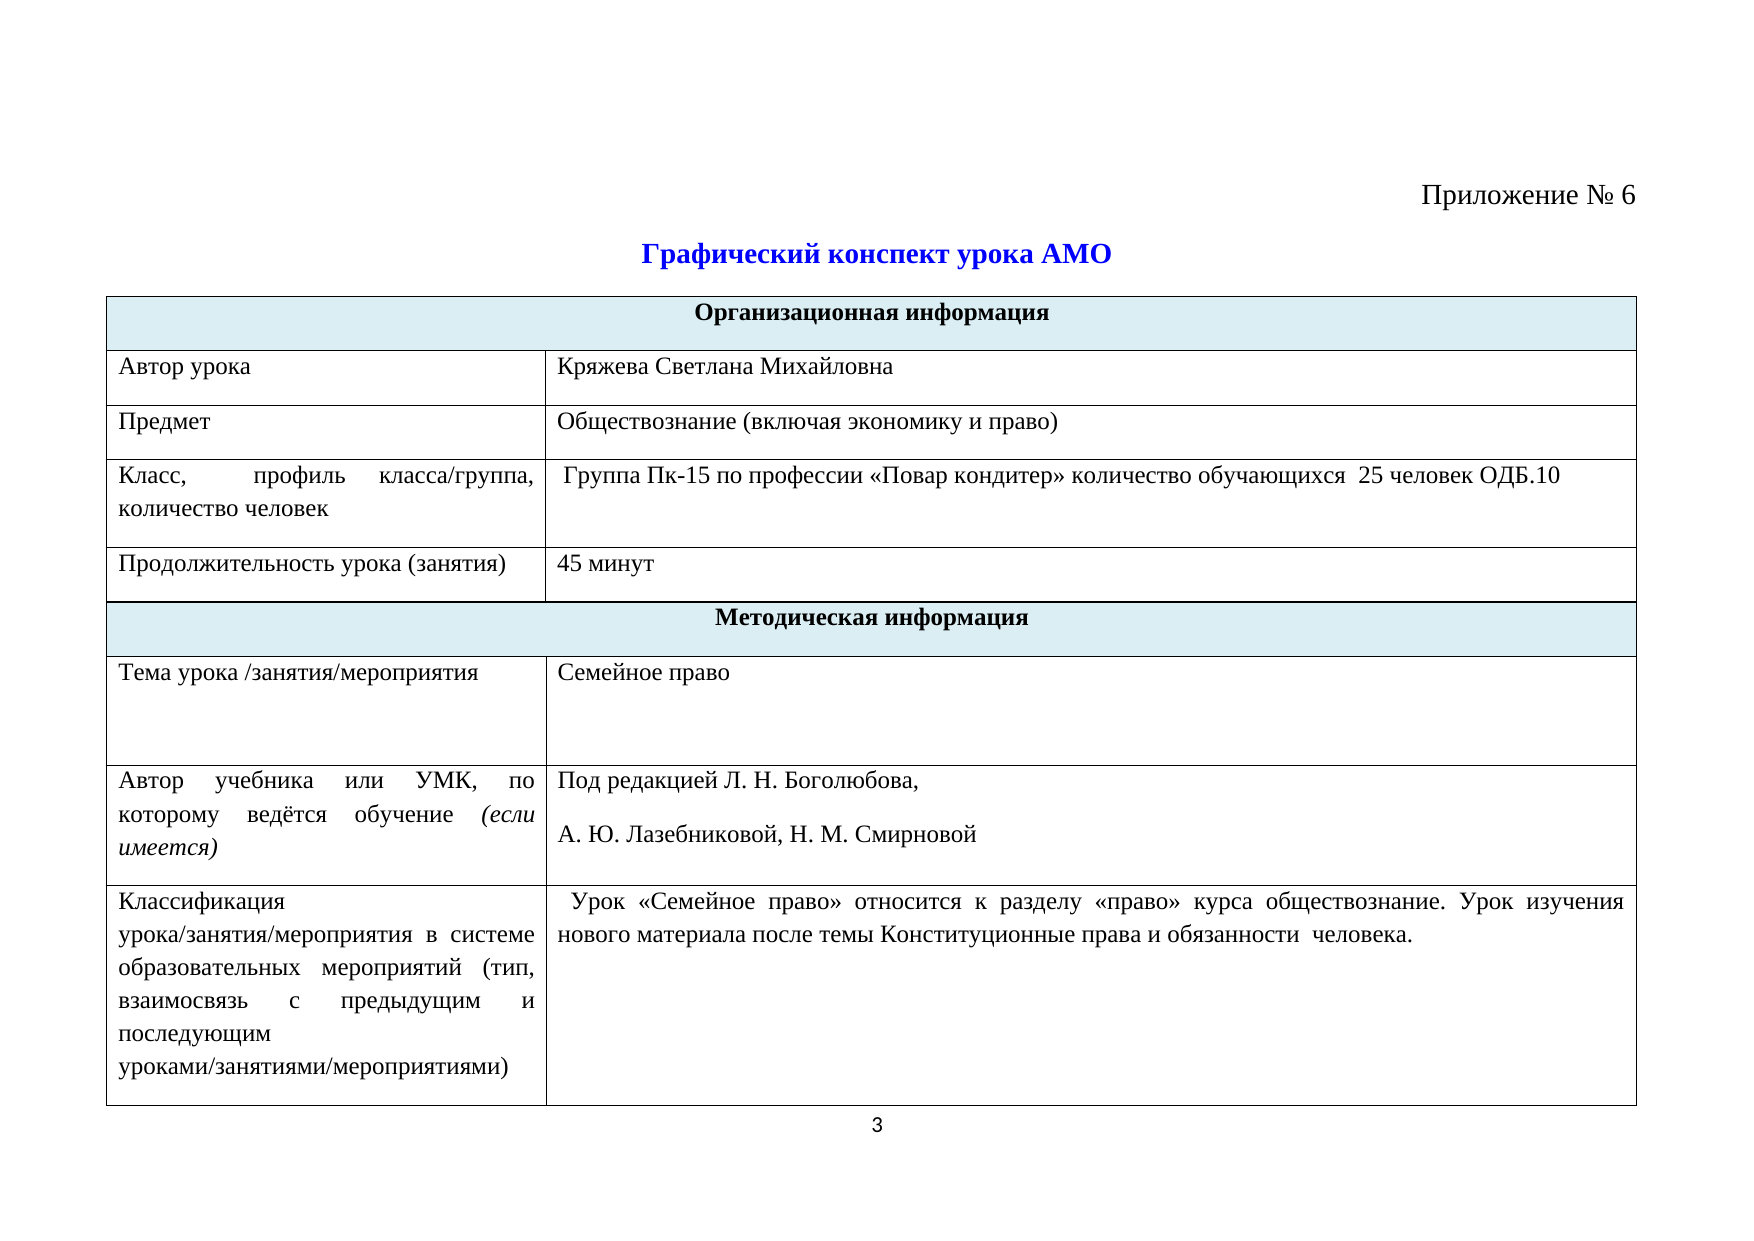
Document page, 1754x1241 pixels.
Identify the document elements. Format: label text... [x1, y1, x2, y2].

table_cell Автор учебника или УМК, по которому ведётся обучение (если имеется) [107, 766, 546, 885]
table_cell 45 минут [546, 548, 1636, 601]
table_header Организационная информация [107, 297, 1636, 350]
table_cell Тема урока /занятия/мероприятия [107, 657, 546, 764]
table_cell Обществознание (включая экономику и право) [546, 406, 1636, 459]
table_cell Группа Пк-15 по профессии «Повар кондитер» количество обучающихся 25 человек ОДБ.10 [546, 460, 1636, 547]
text Приложение № 6 [118, 177, 1636, 211]
table_cell Предмет [107, 406, 545, 459]
text Графический конспект урока АМО [118, 237, 1636, 270]
table_cell Методическая информация [107, 603, 1636, 656]
table_cell Кряжева Светлана Михайловна [546, 351, 1636, 405]
table_cell Продолжительность урока (занятия) [107, 548, 545, 601]
table_cell Классификация урока/занятия/мероприятия в системе образовательных мероприятий (тип, взаимосвязь с предыдущим и последующим уроками/занятиями/мероприятиями) [107, 886, 546, 1105]
table_cell Семейное право [547, 657, 1636, 764]
table_cell Под редакцией Л. Н. Боголюбова, А. Ю. Лазебниковой, Н. М. Смирновой [547, 766, 1636, 885]
table_cell Урок «Семейное право» относится к разделу «право» курса обществознание. Урок изучения нового материала после темы Конституционные права и обязанности человека. [547, 886, 1636, 1105]
table_cell Автор урока [107, 351, 545, 405]
table_cell Класс, профиль класса/группа, количество человек [107, 460, 545, 547]
